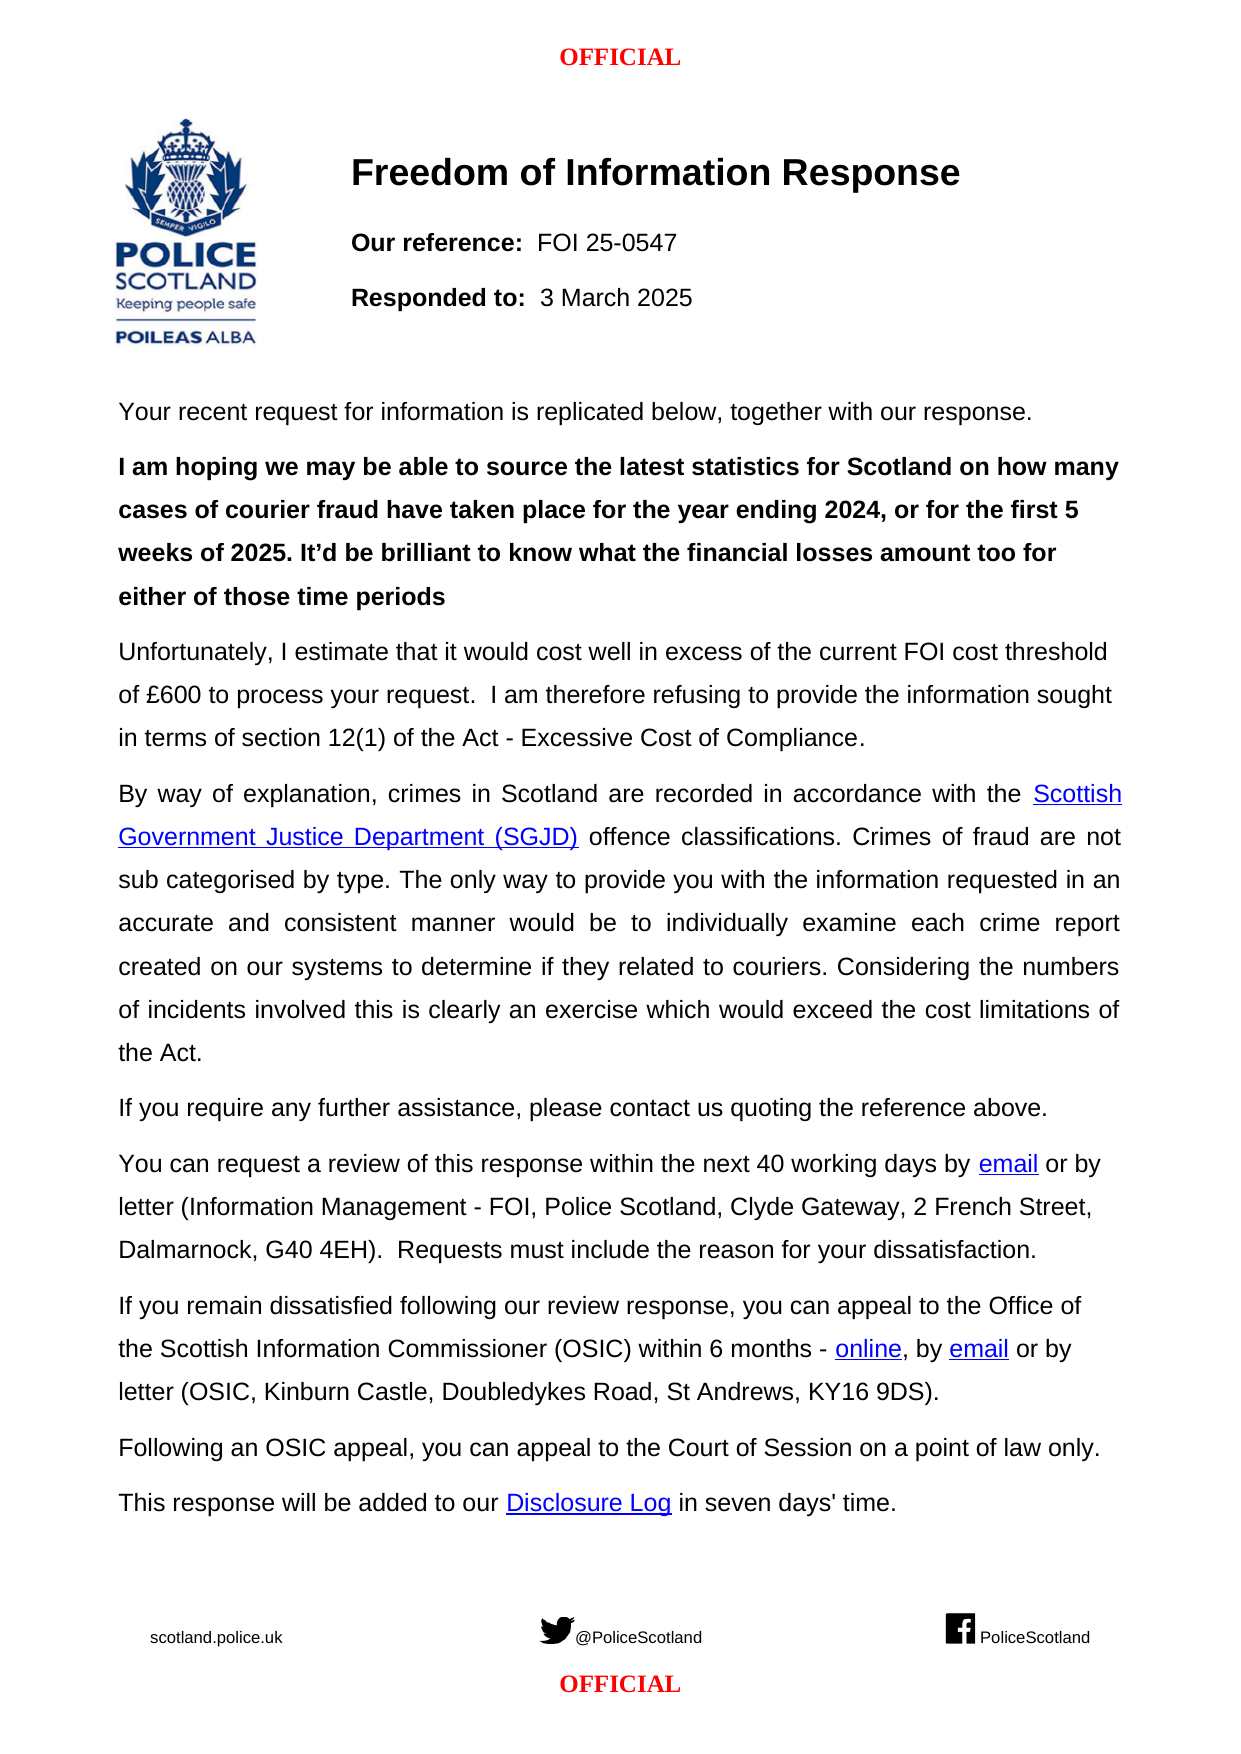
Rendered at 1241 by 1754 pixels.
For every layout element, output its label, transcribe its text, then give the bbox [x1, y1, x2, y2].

text Unfortunately, I estimate that it would cost well in excess of the current FOI cost threshold of £600 to process your request. I am therefore refusing to provide the information sought in terms of section 12(1) of the Act - Excessive Cost of Compliance. [118, 637, 1122, 752]
text If you remain dissatisfied following our review response, you can appeal to the Office of the Scottish Information Commissioner (OSIC) within 6 months - online, by email or by letter (OSIC, Kinburn Castle, Doubledykes Road, St Andrews, KY16 9DS). [118, 1291, 1122, 1406]
picture [945, 1613, 976, 1644]
text Following an OSIC appeal, you can appeal to the Court of Session on a point of law only. [118, 1433, 1122, 1461]
text I am hoping we may be able to source the latest statistics for Scotland on how many cases of courier fraud have taken place for the year ending 2024, or for the first 5 weeks of 2025. It’d be brilliant to know what the financial losses amount too for either of those time periods [118, 452, 1122, 610]
table_header Freedom of Information Response Our reference: FOI 25-0547 Responded to: 3 March 2025 [340, 118, 1121, 384]
text Your recent request for information is replicated below, together with our response. [118, 396, 1122, 425]
picture [538, 1617, 575, 1644]
picture [114, 118, 257, 347]
text If you require any further assistance, please contact us quoting the reference above. [118, 1093, 1122, 1122]
text By way of explanation, crimes in Scotland are recorded in accordance with the Scottish Government Justice Department (SGJD) offence classifications. Crimes of fraud are not sub categorised by type. The only way to provide you with the information requested in an accurate and consistent manner would be to individually examine each crime report created on our systems to determine if they related to couriers. Considering the numbers of incidents involved this is clearly an exercise which would exceed the cost limitations of the Act. [118, 779, 1122, 1066]
text This response will be added to our Disclosure Log in seven days' time. [118, 1488, 1122, 1517]
text You can request a review of this response within the next 40 working days by email or by letter (Information Management - FOI, Police Scotland, Clyde Gateway, 2 French Street, Dalmarnock, G40 4EH). Requests must include the reason for your dissatisfaction. [118, 1149, 1122, 1264]
table_header [103, 118, 339, 384]
